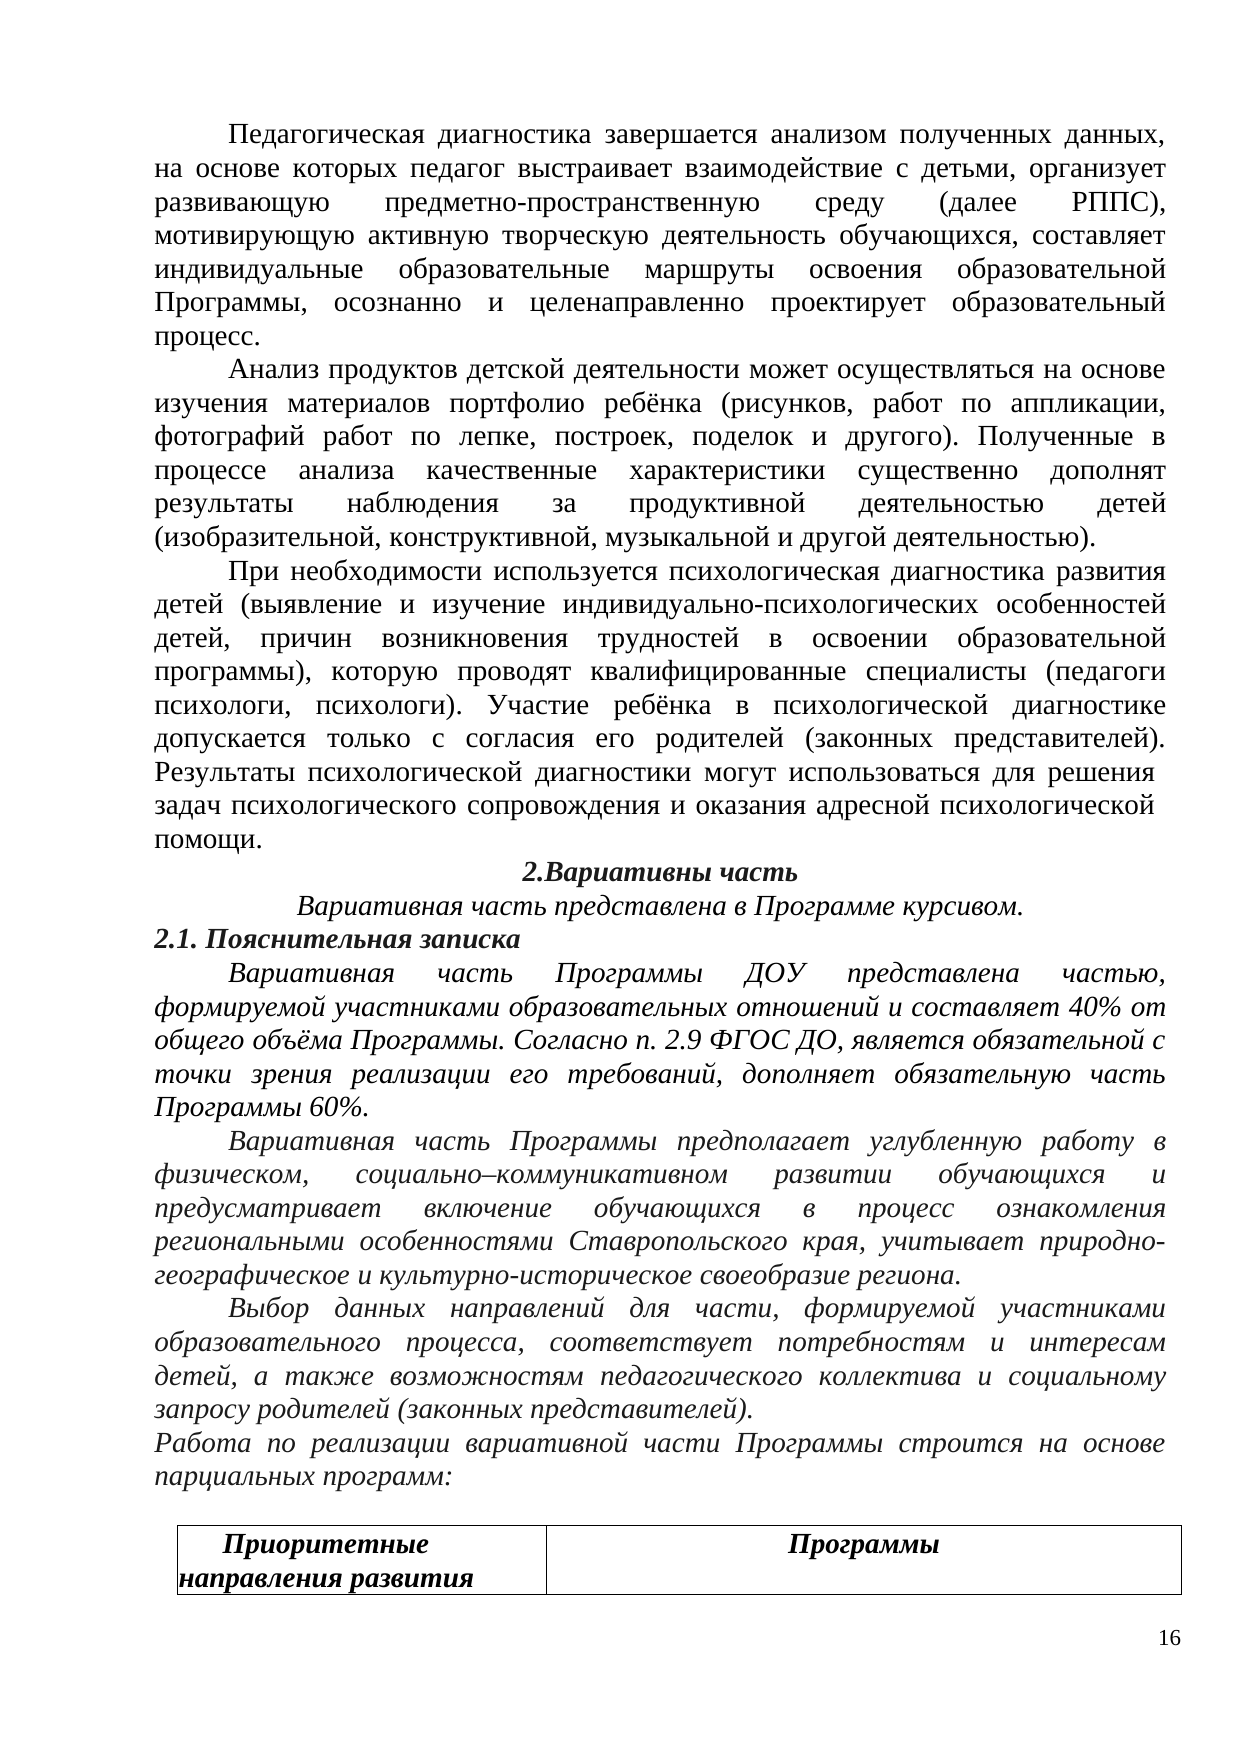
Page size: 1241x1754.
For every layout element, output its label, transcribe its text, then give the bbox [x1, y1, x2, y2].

text Работа по реализации вариативной части Программы строится на основе парциальных программ: [154, 1425, 1166, 1492]
text Анализ продуктов детской деятельности может осуществляться на основе изучения материалов портфолио ребёнка (рисунков, работ по аппликации, фотографий работ по лепке, построек, поделок и другого). Полученные в процессе анализа качественные характеристики существенно дополнят результаты наблюдения за продуктивной деятельностью детей (изобразительной, конструктивной, музыкальной и другой деятельностью). [154, 351, 1166, 553]
text Выбор данных направлений для части, формируемой участниками образовательного процесса, соответствует потребностям и интересам детей, а также возможностям педагогического коллектива и социальному запросу родителей (законных представителей). [154, 1291, 1166, 1425]
list 2.Вариативны часть [154, 854, 1166, 888]
text Педагогическая диагностика завершается анализом полученных данных, на основе которых педагог выстраивает взаимодействие с детьми, организует развивающую предметно-пространственную среду (далее РППС), мотивирующую активную творческую деятельность обучающихся, составляет индивидуальные образовательные маршруты освоения образовательной Программы, осознанно и целенаправленно проектирует образовательный процесс. [154, 117, 1166, 351]
text 2.1. Пояснительная записка [154, 922, 1166, 955]
text Вариативная часть Программы предполагает углубленную работу в физическом, социально–коммуникативном развитии обучающихся и предусматривает включение обучающихся в процесс ознакомления региональными особенностями Ставропольского края, учитывает природно- географическое и культурно-историческое своеобразие региона. [154, 1123, 1166, 1291]
table_header Приоритетные направления развития [178, 1526, 546, 1593]
text При необходимости используется психологическая диагностика развития детей (выявление и изучение индивидуально-психологических особенностей детей, причин возникновения трудностей в освоении образовательной программы), которую проводят квалифицированные специалисты (педагоги психологи, психологи). Участие ребёнка в психологической диагностике допускается только с согласия его родителей (законных представителей). Результаты психологической диагностики могут использоваться для решения [154, 553, 1166, 787]
text Вариативная часть представлена в Программе курсивом. [154, 888, 1166, 922]
text Вариативная часть Программы ДОУ представлена частью, формируемой участниками образовательных отношений и составляет 40% от общего объёма Программы. Согласно п. 2.9 ФГОС ДО, является обязательной с точки зрения реализации его требований, дополняет обязательную часть Программы 60%. [154, 955, 1166, 1123]
table_header Программы [547, 1526, 1181, 1593]
text задач психологического сопровождения и оказания адресной психологической помощи. [154, 787, 1166, 854]
